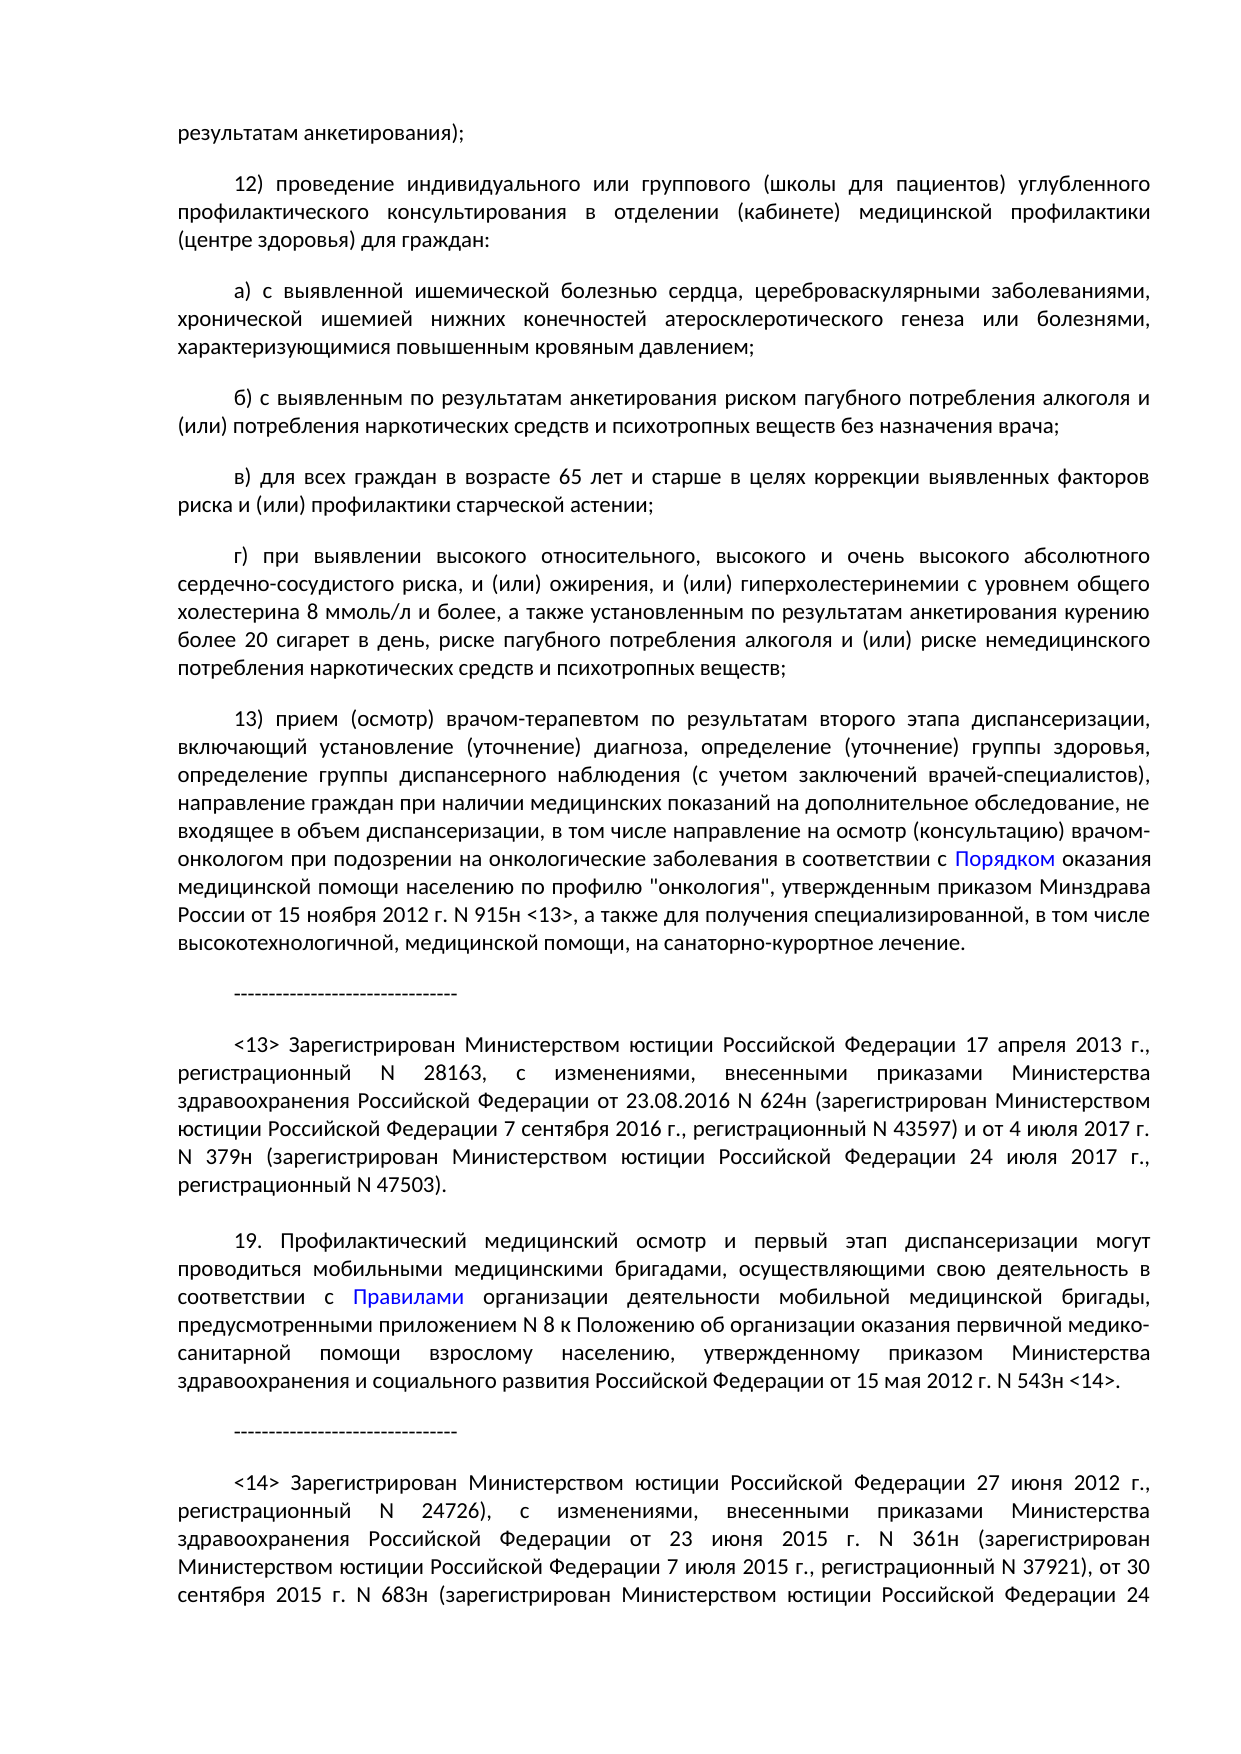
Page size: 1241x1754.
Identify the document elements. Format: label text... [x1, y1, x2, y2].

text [177, 1468, 1152, 1608]
text <13> Зарегистрирован Министерством юстиции Российской Федерации 17 апреля 2013 г., регистрационный N 28163, с изменениями, внесенными приказами Министерства здравоохранения Российской Федерации от 23.08.2016 N 624н (зарегистрирован Министерством юстиции Российской Федерации 7 сентября 2016 г., регистрационный N 43597) и от 4 июля 2017 г. N 379н (зарегистрирован Министерством юстиции Российской Федерации 24 июля 2017 г., регистрационный N 47503). [177, 1030, 1152, 1198]
text -------------------------------- [177, 979, 1152, 1007]
text г) при выявлении высокого относительного, высокого и очень высокого абсолютного сердечно-сосудистого риска, и (или) ожирения, и (или) гиперхолестеринемии с уровнем общего холестерина 8 ммоль/л и более, а также установленным по результатам анкетирования курению более 20 сигарет в день, риске пагубного потребления алкоголя и (или) риске немедицинского потребления наркотических средств и психотропных веществ; [177, 541, 1152, 681]
text 13) прием (осмотр) врачом-терапевтом по результатам второго этапа диспансеризации, включающий установление (уточнение) диагноза, определение (уточнение) группы здоровья, определение группы диспансерного наблюдения (с учетом заключений врачей-специалистов), направление граждан при наличии медицинских показаний на дополнительное обследование, не входящее в объем диспансеризации, в том числе направление на осмотр (консультацию) врачом-онкологом при подозрении на онкологические заболевания в соответствии с Порядком оказания медицинской помощи населению по профилю "онкология", утвержденным приказом Минздрава России от 15 ноября 2012 г. N 915н <13>, а также для получения специализированной, в том числе высокотехнологичной, медицинской помощи, на санаторно-курортное лечение. [177, 704, 1152, 956]
text в) для всех граждан в возрасте 65 лет и старше в целях коррекции выявленных факторов риска и (или) профилактики старческой астении; [177, 462, 1152, 518]
text а) с выявленной ишемической болезнью сердца, цереброваскулярными заболеваниями, хронической ишемией нижних конечностей атеросклеротического генеза или болезнями, характеризующимися повышенным кровяным давлением; [177, 276, 1152, 360]
text 19. Профилактический медицинский осмотр и первый этап диспансеризации могут проводиться мобильными медицинскими бригадами, осуществляющими свою деятельность в соответствии с Правилами организации деятельности мобильной медицинской бригады, предусмотренными приложением N 8 к Положению об организации оказания первичной медико-санитарной помощи взрослому населению, утвержденному приказом Министерства здравоохранения и социального развития Российской Федерации от 15 мая 2012 г. N 543н <14>. [177, 1226, 1152, 1394]
text 12) проведение индивидуального или группового (школы для пациентов) углубленного профилактического консультирования в отделении (кабинете) медицинской профилактики (центре здоровья) для граждан: [177, 169, 1152, 253]
text -------------------------------- [177, 1417, 1152, 1445]
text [177, 118, 1152, 146]
text б) с выявленным по результатам анкетирования риском пагубного потребления алкоголя и (или) потребления наркотических средств и психотропных веществ без назначения врача; [177, 383, 1152, 439]
